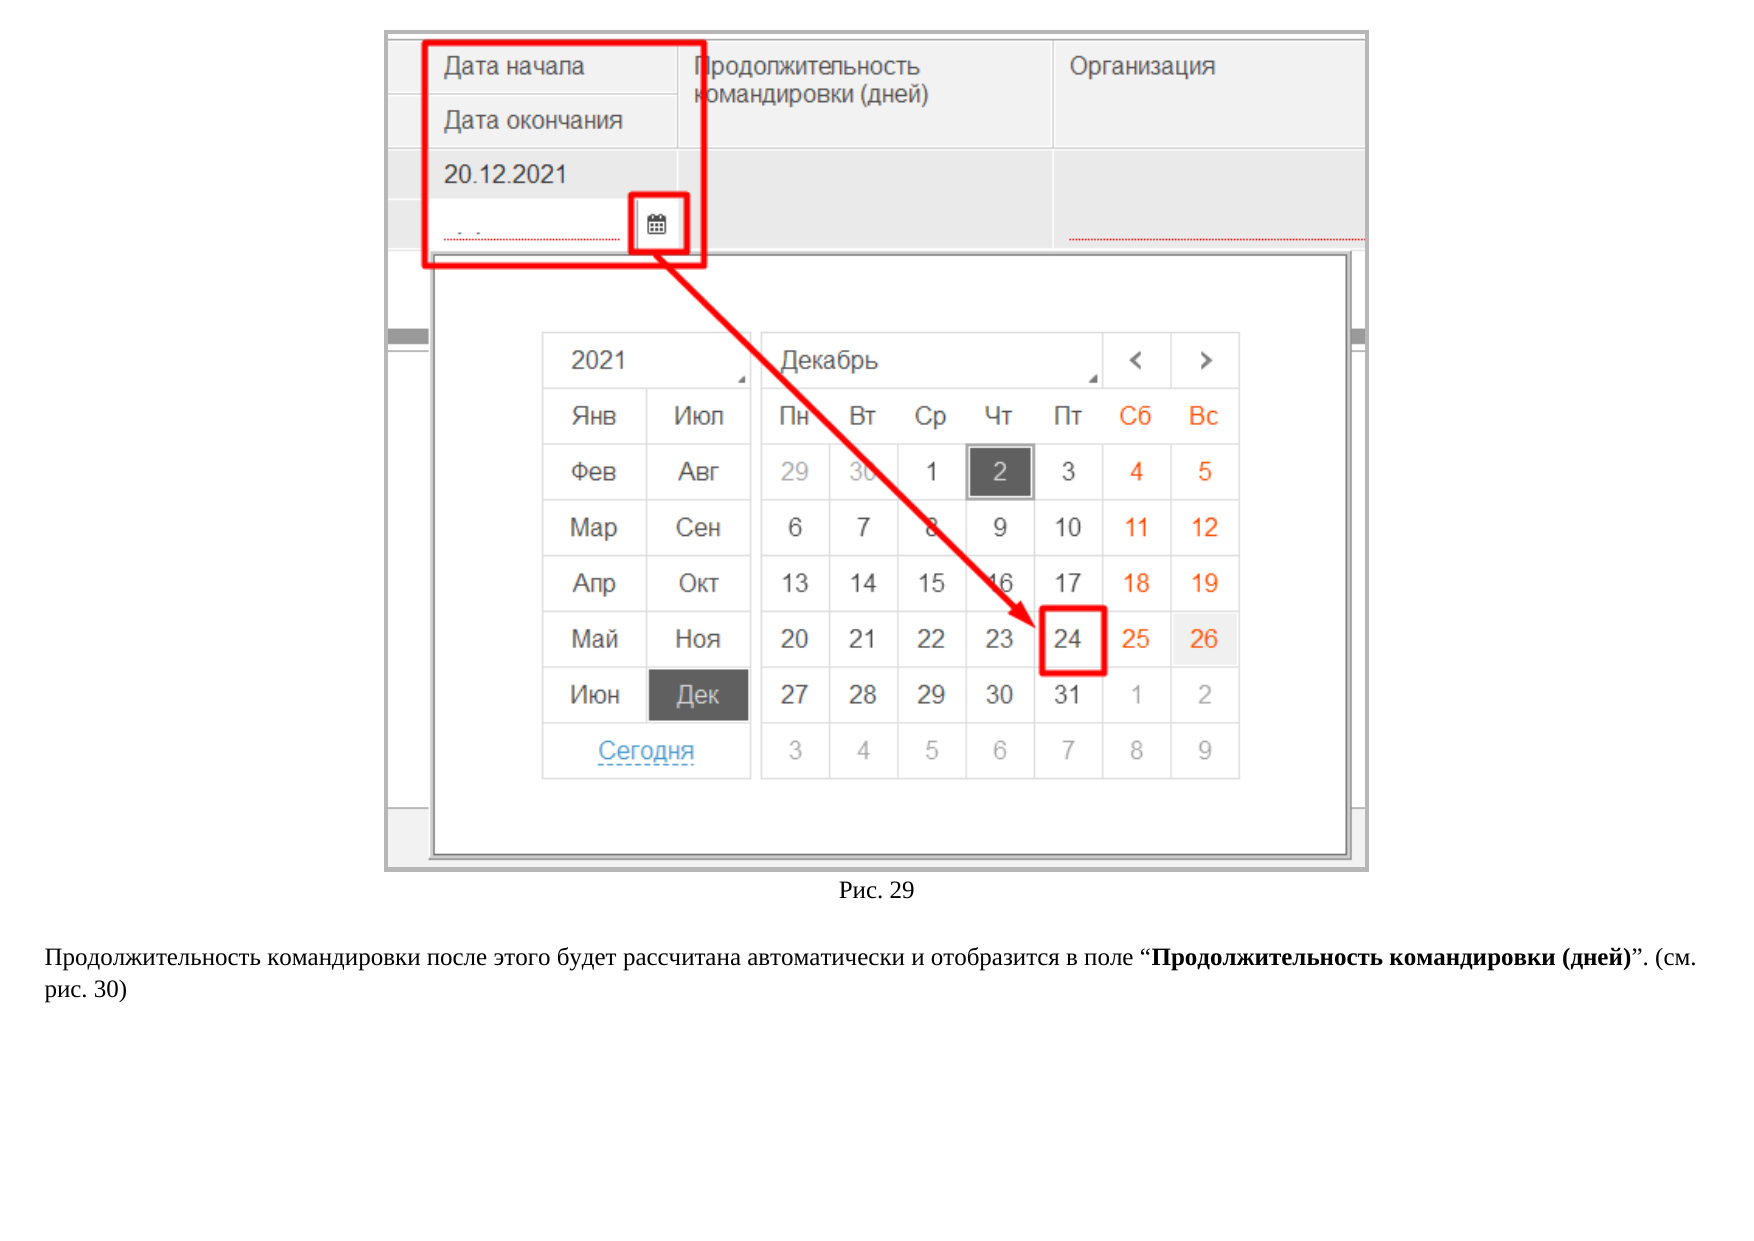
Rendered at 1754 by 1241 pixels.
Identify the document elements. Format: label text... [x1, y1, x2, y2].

text Рис. 29 [44, 876, 1709, 904]
text Продолжительность командировки после этого будет рассчитана автоматически и отобразится в поле “Продолжительность командировки (дней)”. (см. рис. 30) [44, 942, 1709, 1003]
picture [388, 34, 1365, 867]
